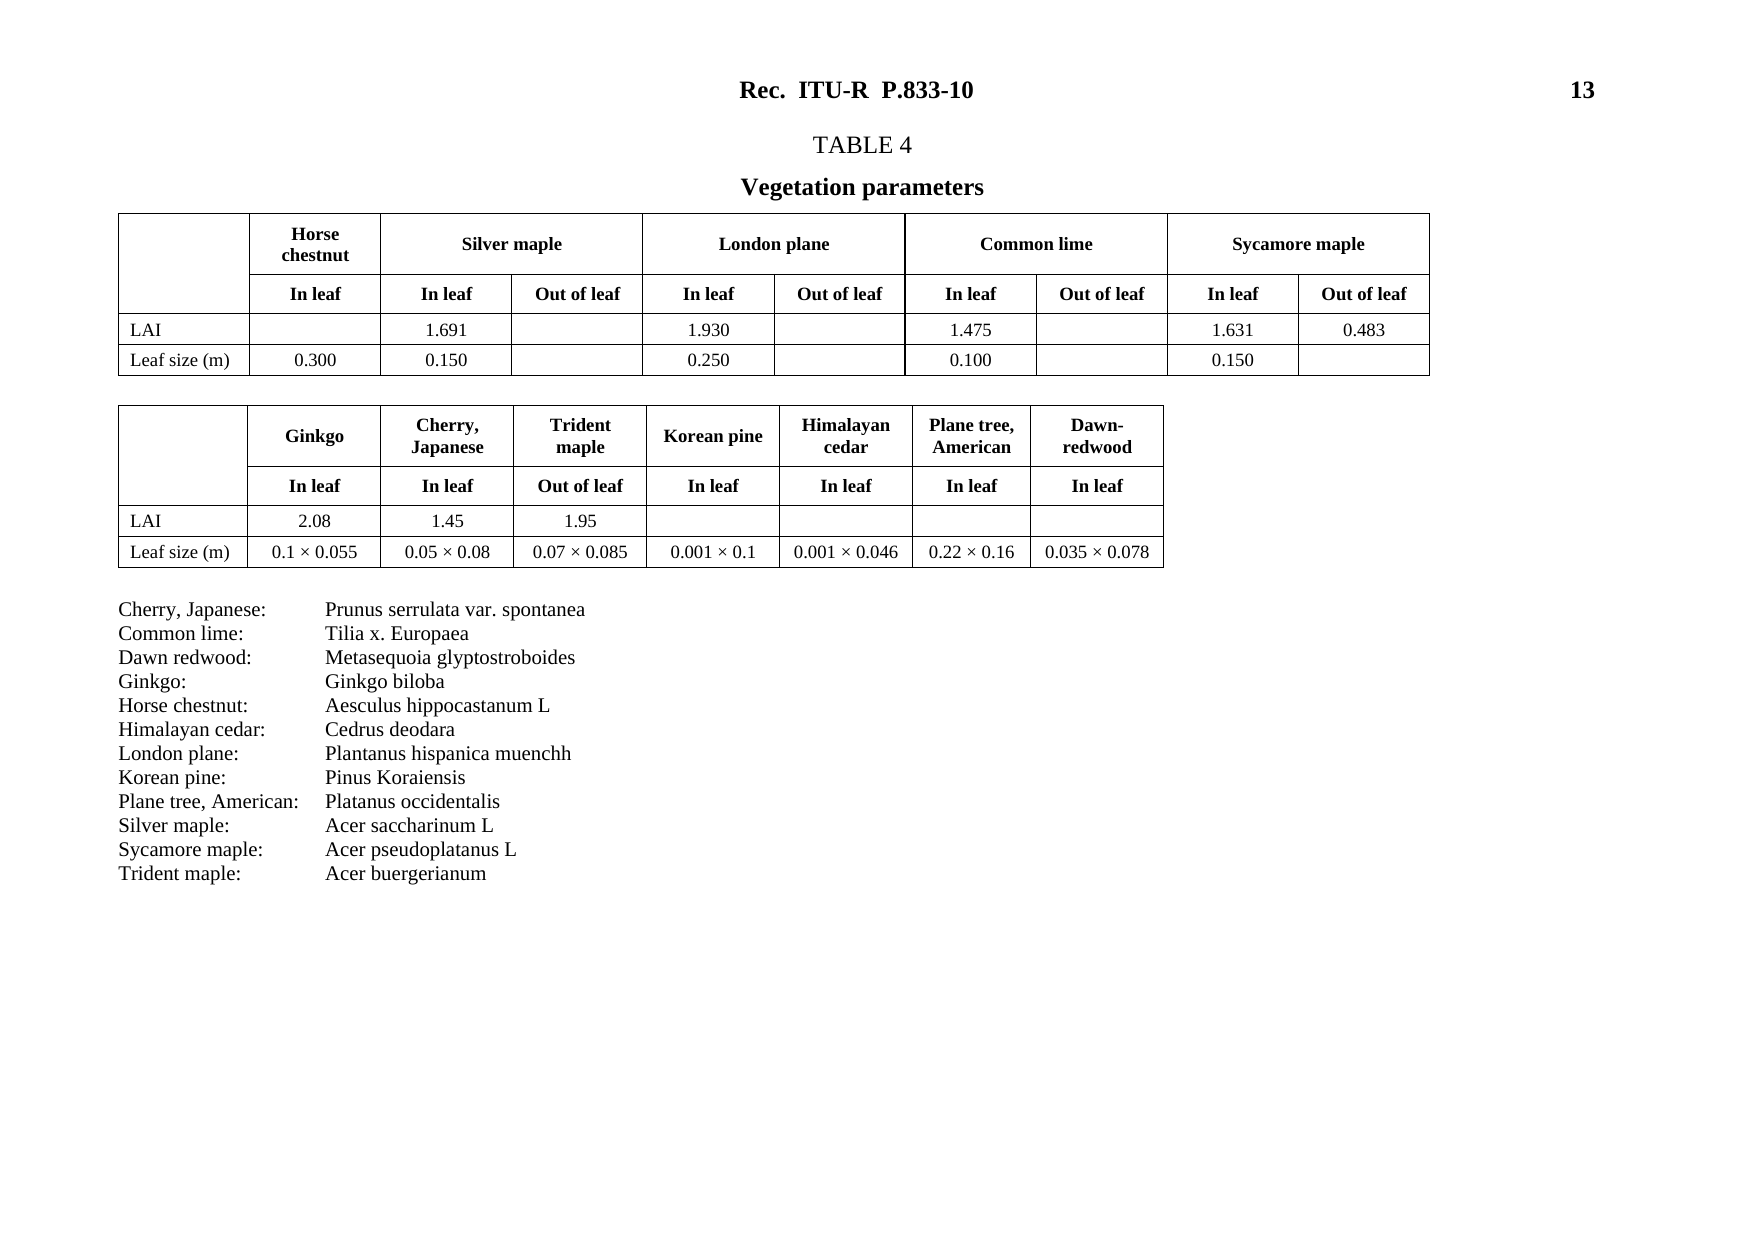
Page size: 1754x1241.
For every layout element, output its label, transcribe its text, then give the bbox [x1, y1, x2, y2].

table_cell Leaf size (m) [119, 537, 247, 567]
table_cell In leaf [913, 467, 1030, 505]
table_cell 0.250 [643, 345, 774, 375]
table_cell [512, 314, 642, 344]
table_header London plane [643, 214, 904, 274]
table_header [119, 214, 249, 313]
table_cell LAI [119, 506, 247, 536]
table_cell [1037, 345, 1167, 375]
table_cell 1.475 [906, 314, 1036, 344]
table_cell In leaf [1168, 275, 1298, 313]
table_header Sycamore maple [1168, 214, 1429, 274]
table_cell [913, 506, 1030, 536]
table_header Plane tree, American [913, 406, 1030, 466]
table_cell In leaf [780, 467, 912, 505]
table_cell 0.001 × 0.046 [780, 537, 912, 567]
table_cell [780, 506, 912, 536]
text Horse chestnut: Aesculus hippocastanum L [118, 693, 1606, 717]
table_header Horse chestnut [250, 214, 380, 274]
table_cell 1.631 [1168, 314, 1298, 344]
table_cell In leaf [643, 275, 774, 313]
table_header Cherry, Japanese [381, 406, 513, 466]
table_cell [512, 345, 642, 375]
table_cell 1.691 [381, 314, 511, 344]
table_cell [250, 314, 380, 344]
table_cell In leaf [250, 275, 380, 313]
table_cell 1.930 [643, 314, 774, 344]
text Korean pine: Pinus Koraiensis [118, 765, 1606, 789]
text Dawn redwood: Metasequoia glyptostroboides [118, 645, 1606, 669]
table_cell 2.08 [248, 506, 380, 536]
text Sycamore maple: Acer pseudoplatanus L [118, 837, 1606, 861]
table_cell 0.05 × 0.08 [381, 537, 513, 567]
text Trident maple: Acer buergerianum [118, 861, 1606, 885]
table_cell LAI [119, 314, 249, 344]
table_cell Out of leaf [514, 467, 646, 505]
table_header Trident maple [514, 406, 646, 466]
title Vegetation parameters [118, 172, 1606, 201]
table_cell [775, 345, 904, 375]
table_cell Leaf size (m) [119, 345, 249, 375]
table_cell Out of leaf [775, 275, 904, 313]
text Himalayan cedar: Cedrus deodara [118, 717, 1606, 741]
table_cell 0.483 [1299, 314, 1429, 344]
text Silver maple: Acer saccharinum L [118, 813, 1606, 837]
table_cell [1299, 345, 1429, 375]
table_cell 0.100 [906, 345, 1036, 375]
table_cell 0.150 [381, 345, 511, 375]
text Plane tree, American: Platanus occidentalis [118, 789, 1606, 813]
table_cell In leaf [381, 275, 511, 313]
table_cell 0.150 [1168, 345, 1298, 375]
table_header Dawn-redwood [1031, 406, 1163, 466]
table_header Himalayan cedar [780, 406, 912, 466]
text Ginkgo: Ginkgo biloba [118, 669, 1606, 693]
table_cell [1031, 506, 1163, 536]
table_header Common lime [906, 214, 1167, 274]
table_cell [1037, 314, 1167, 344]
table_cell 0.07 × 0.085 [514, 537, 646, 567]
table_header Ginkgo [248, 406, 380, 466]
table_cell 1.95 [514, 506, 646, 536]
table_cell In leaf [381, 467, 513, 505]
text TABLE 4 [118, 131, 1606, 159]
table_cell Out of leaf [512, 275, 642, 313]
table_cell 0.001 × 0.1 [647, 537, 779, 567]
table_cell In leaf [1031, 467, 1163, 505]
table_cell In leaf [906, 275, 1036, 313]
table_cell 0.300 [250, 345, 380, 375]
table_cell In leaf [647, 467, 779, 505]
table_cell [647, 506, 779, 536]
table_cell Out of leaf [1037, 275, 1167, 313]
table_header Korean pine [647, 406, 779, 466]
table_cell [775, 314, 904, 344]
table_cell 0.035 × 0.078 [1031, 537, 1163, 567]
text Cherry, Japanese: Prunus serrulata var. spontanea [118, 597, 1606, 621]
text Common lime: Tilia x. Europaea [118, 621, 1606, 645]
table_header Silver maple [381, 214, 642, 274]
table_cell Out of leaf [1299, 275, 1429, 313]
table_cell 0.22 × 0.16 [913, 537, 1030, 567]
table_cell In leaf [248, 467, 380, 505]
table_cell 1.45 [381, 506, 513, 536]
text London plane: Plantanus hispanica muenchh [118, 741, 1606, 765]
table_cell 0.1 × 0.055 [248, 537, 380, 567]
table_header [119, 406, 247, 505]
